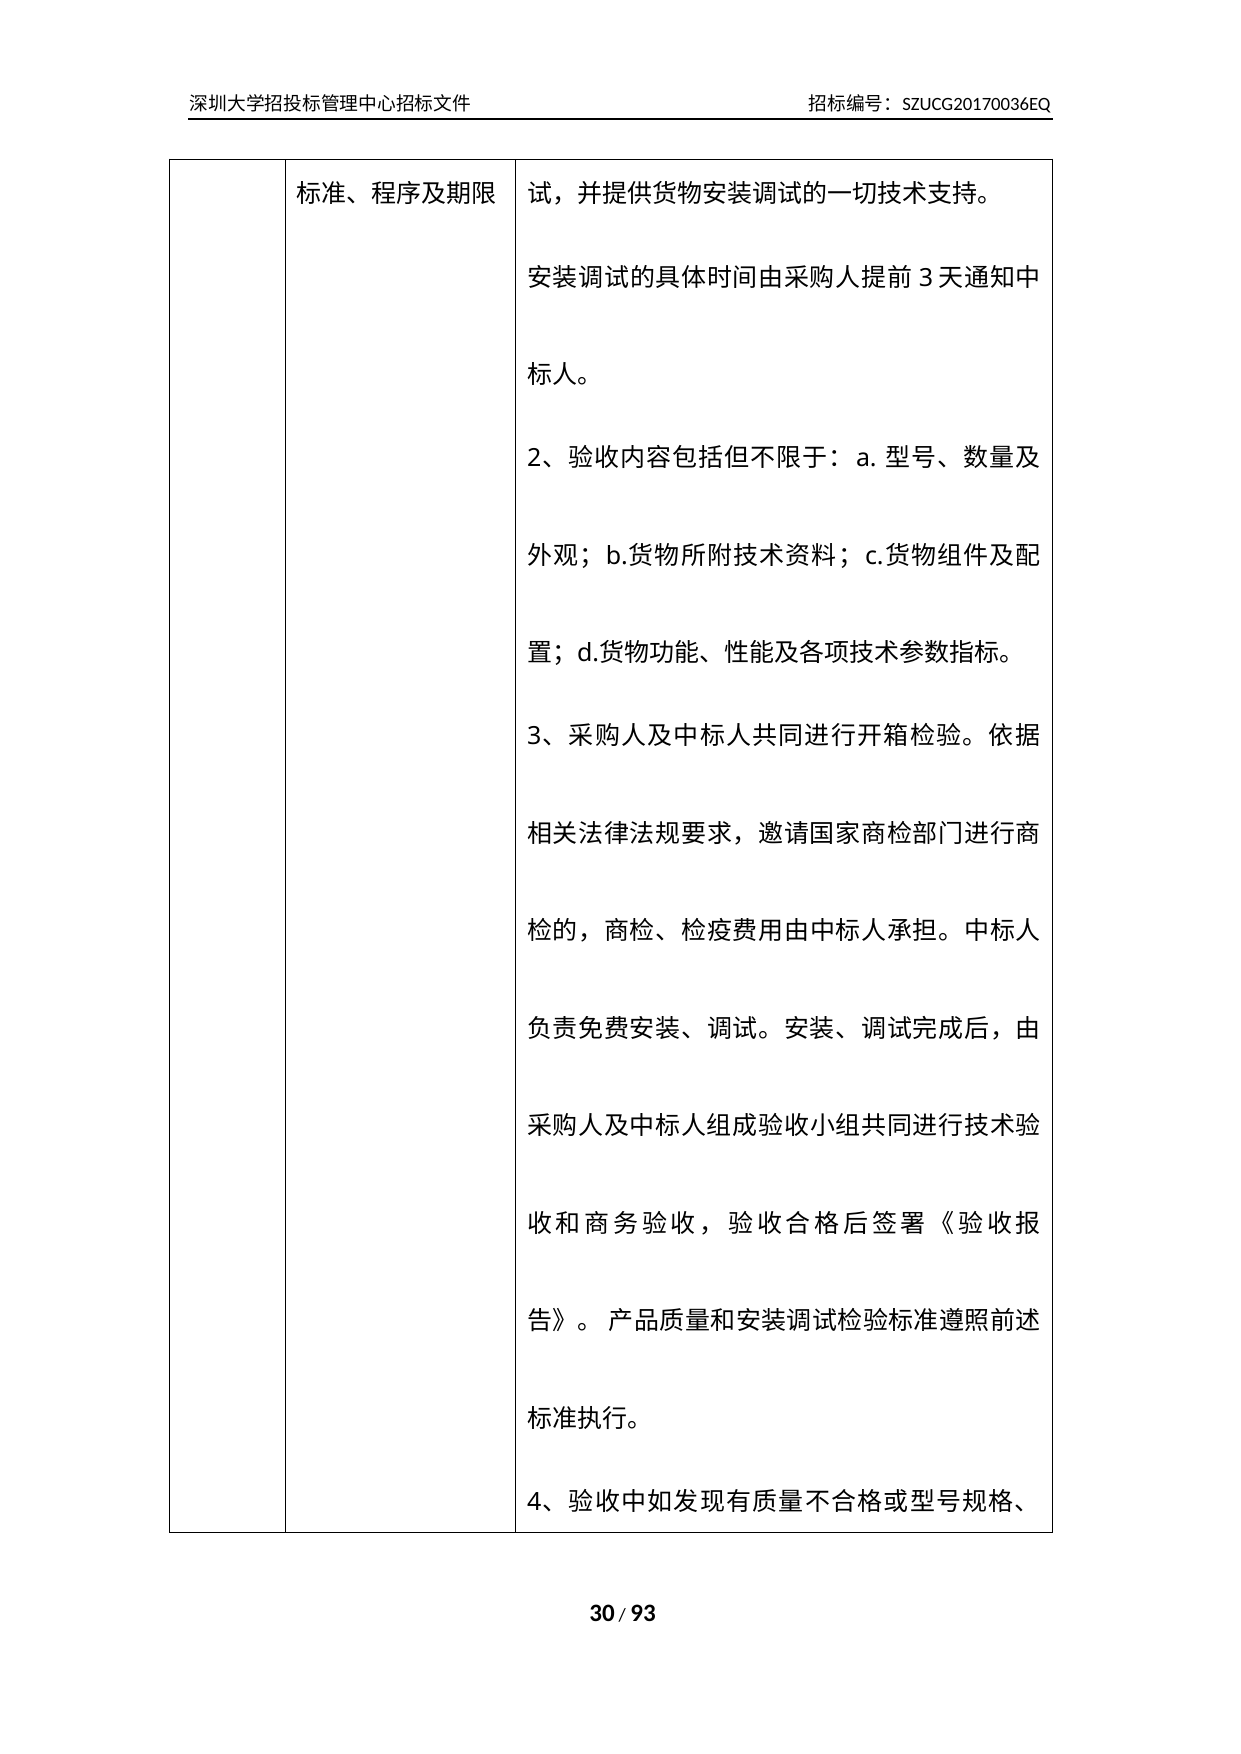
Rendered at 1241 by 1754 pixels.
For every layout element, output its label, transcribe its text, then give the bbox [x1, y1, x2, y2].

table_cell 安装、调试和验收标准、程序及期限 [286, 160, 515, 1532]
table_cell [170, 160, 285, 1532]
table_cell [516, 160, 1052, 1532]
